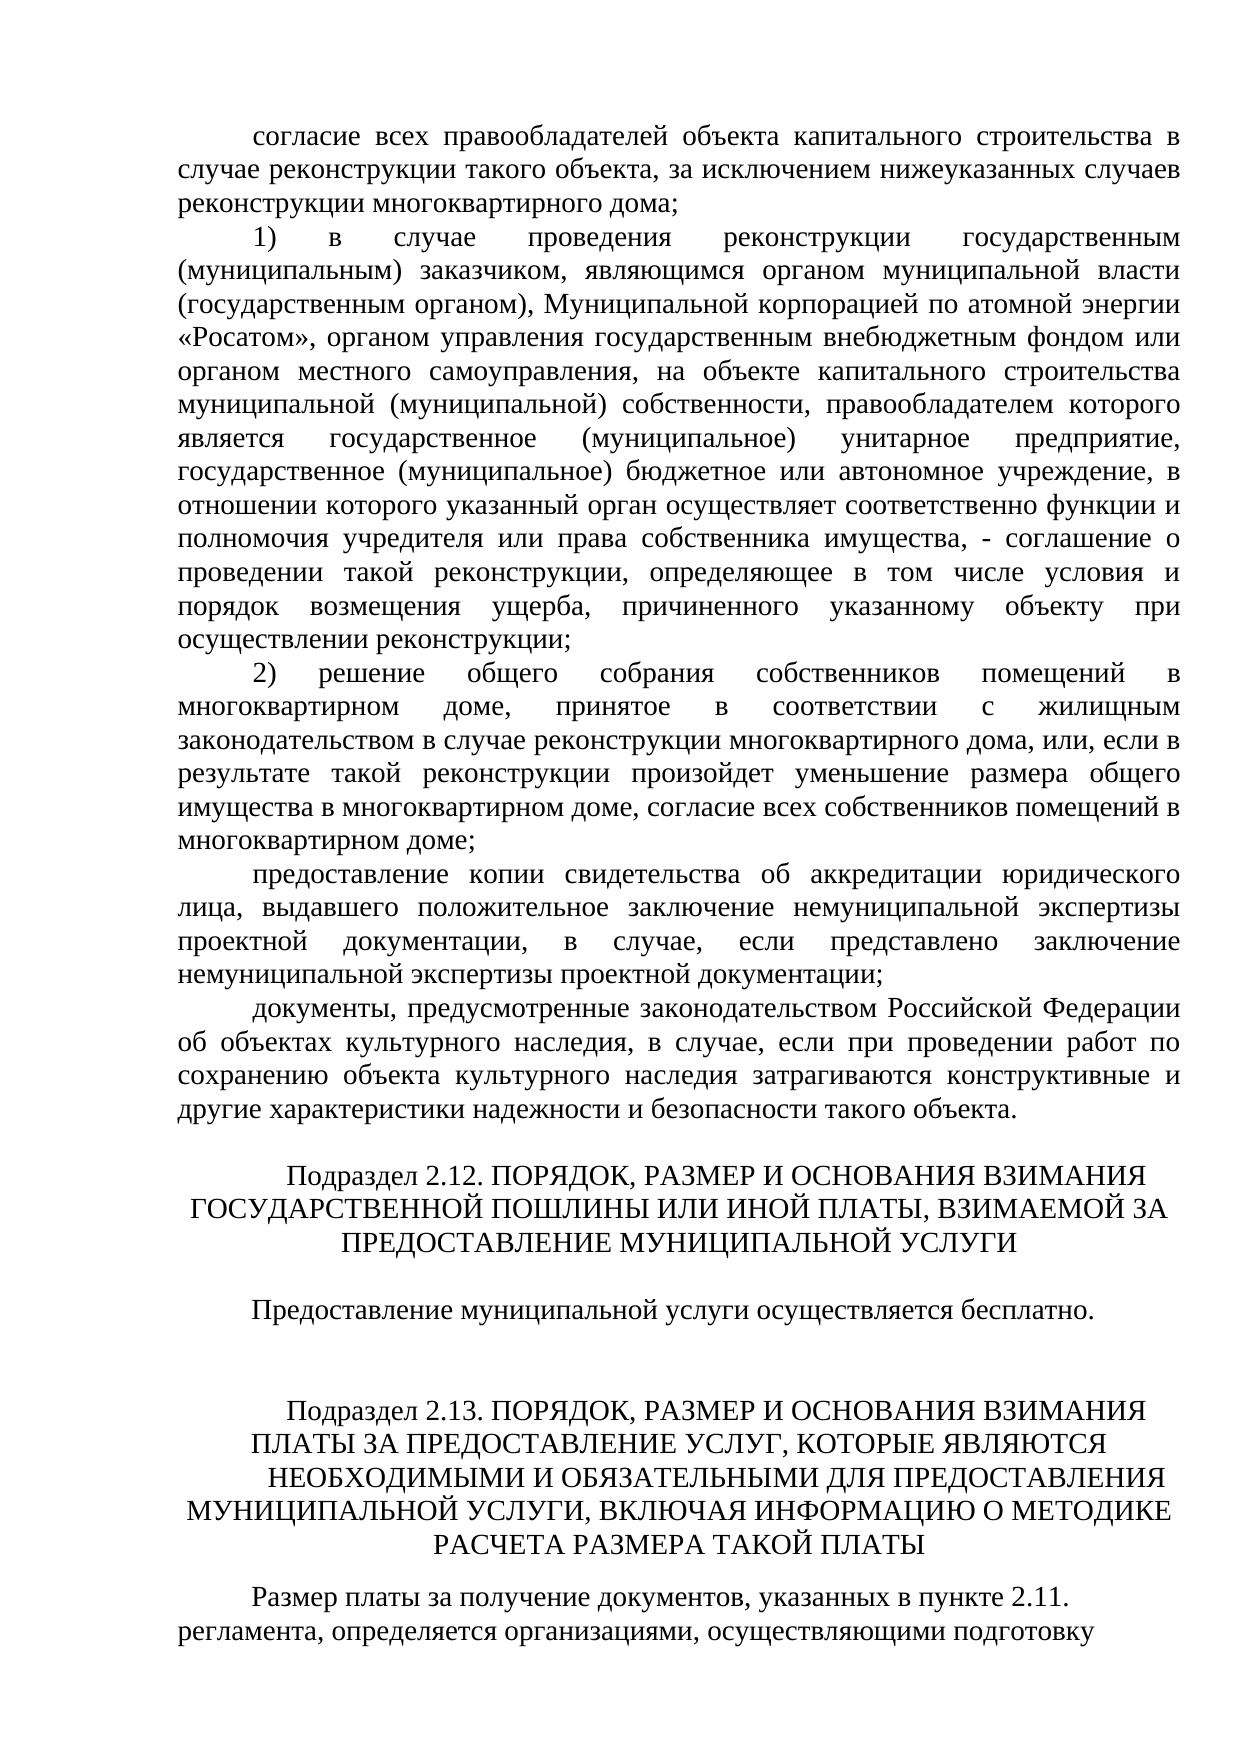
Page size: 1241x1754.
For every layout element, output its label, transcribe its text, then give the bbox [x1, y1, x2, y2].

text НЕОБХОДИМЫМИ И ОБЯЗАТЕЛЬНЫМИ ДЛЯ ПРЕДОСТАВЛЕНИЯ МУНИЦИПАЛЬНОЙ УСЛУГИ, ВКЛЮЧАЯ ИНФОРМАЦИЮ О МЕТОДИКЕ РАСЧЕТА РАЗМЕРА ТАКОЙ ПЛАТЫ [177, 1460, 1181, 1560]
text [177, 1579, 1181, 1647]
text Подраздел 2.13. ПОРЯДОК, РАЗМЕР И ОСНОВАНИЯ ВЗИМАНИЯ ПЛАТЫ ЗА ПРЕДОСТАВЛЕНИЕ УСЛУГ, КОТОРЫЕ ЯВЛЯЮТСЯ [177, 1393, 1181, 1460]
text предоставление копии свидетельства об аккредитации юридического лица, выдавшего положительное заключение немуниципальной экспертизы проектной документации, в случае, если представлено заключение немуниципальной экспертизы проектной документации; [177, 856, 1181, 990]
text Предоставление муниципальной услуги осуществляется бесплатно. [177, 1292, 1181, 1326]
text Подраздел 2.12. ПОРЯДОК, РАЗМЕР И ОСНОВАНИЯ ВЗИМАНИЯ ГОСУДАРСТВЕННОЙ ПОШЛИНЫ ИЛИ ИНОЙ ПЛАТЫ, ВЗИМАЕМОЙ ЗА ПРЕДОСТАВЛЕНИЕ МУНИЦИПАЛЬНОЙ УСЛУГИ [177, 1158, 1181, 1258]
text 1) в случае проведения реконструкции государственным (муниципальным) заказчиком, являющимся органом муниципальной власти (государственным органом), Муниципальной корпорацией по атомной энергии «Росатом», органом управления государственным внебюджетным фондом или органом местного самоуправления, на объекте капитального строительства муниципальной (муниципальной) собственности, правообладателем которого является государственное (муниципальное) унитарное предприятие, государственное (муниципальное) бюджетное или автономное учреждение, в отношении которого указанный орган осуществляет соответственно функции и полномочия учредителя или права собственника имущества, - соглашение о проведении такой реконструкции, определяющее в том числе условия и порядок возмещения ущерба, причиненного указанному объекту при осуществлении реконструкции; [177, 219, 1181, 655]
text 2) решение общего собрания собственников помещений в многоквартирном доме, принятое в соответствии с жилищным законодательством в случае реконструкции многоквартирного дома, или, если в результате такой реконструкции произойдет уменьшение размера общего имущества в многоквартирном доме, согласие всех собственников помещений в многоквартирном доме; [177, 655, 1181, 856]
text документы, предусмотренные законодательством Российской Федерации об объектах культурного наследия, в случае, если при проведении работ по сохранению объекта культурного наследия затрагиваются конструктивные и другие характеристики надежности и безопасности такого объекта. [177, 990, 1181, 1124]
text согласие всех правообладателей объекта капитального строительства в случае реконструкции такого объекта, за исключением нижеуказанных случаев реконструкции многоквартирного дома; [177, 118, 1181, 219]
